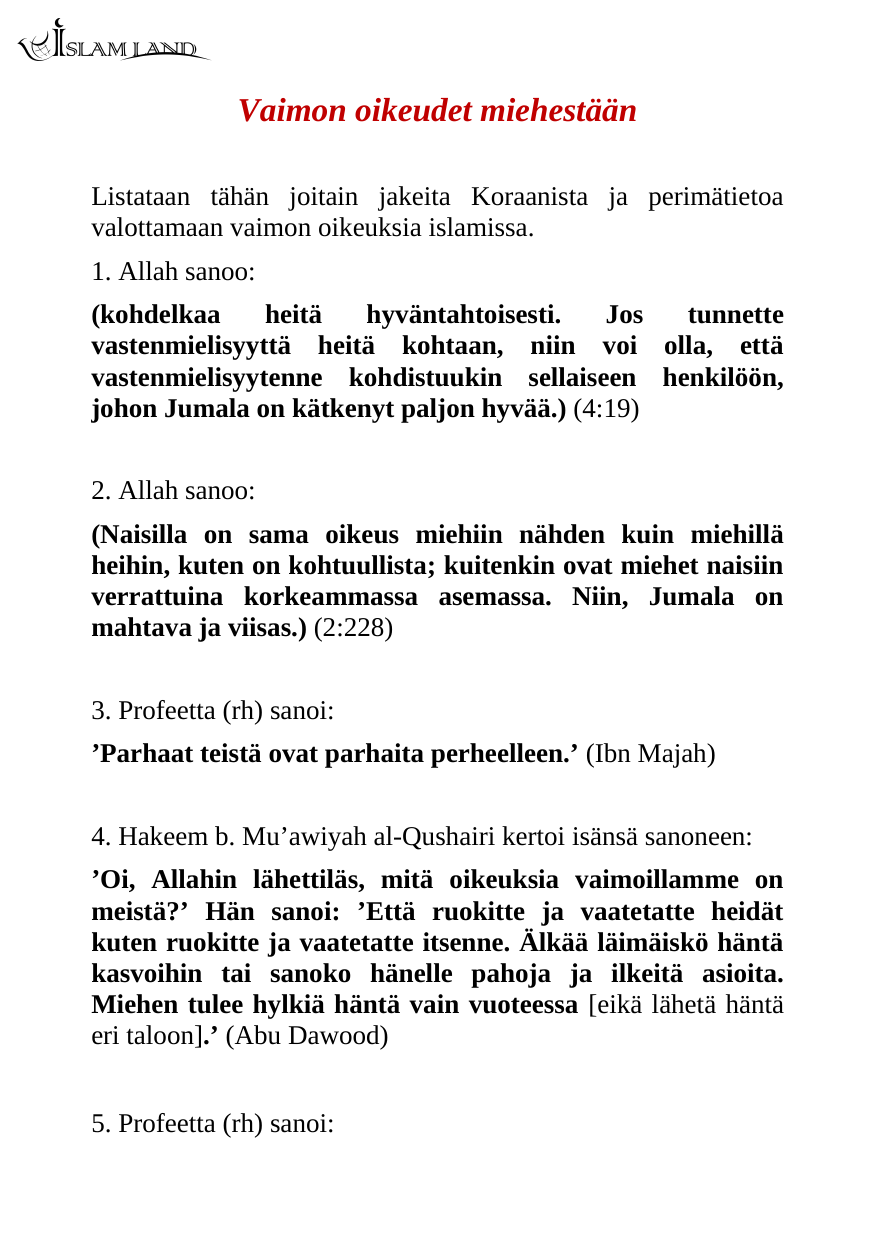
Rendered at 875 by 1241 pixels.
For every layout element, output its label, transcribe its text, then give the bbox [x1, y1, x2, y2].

text (kohdelkaa heitä hyväntahtoisesti. Jos tunnette vastenmielisyyttä heitä kohtaan, niin voi olla, että vastenmielisyytenne kohdistuukin sellaiseen henkilöön, johon Jumala on kätkenyt paljon hyvää.) (4:19) [91, 298, 784, 423]
text 5. Profeetta (rh) sanoi: [91, 1107, 784, 1138]
text Vaimon oikeudet miehestään [91, 90, 784, 128]
text ’Parhaat teistä ovat parhaita perheelleen.’ (Ibn Majah) [91, 737, 784, 769]
text Listataan tähän joitain jakeita Koraanista ja perimätietoa valottamaan vaimon oikeuksia islamissa. [91, 180, 784, 242]
picture [17, 18, 212, 61]
text 1. Allah sanoo: [91, 255, 784, 286]
text 2. Allah sanoo: [91, 474, 784, 505]
text ’Oi, Allahin lähettiläs, mitä oikeuksia vaimoillamme on meistä?’ Hän sanoi: ’Että ruokitte ja vaatetatte heidät kuten ruokitte ja vaatetatte itsenne. Älkää läimäiskö häntä kasvoihin tai sanoko hänelle pahoja ja ilkeitä asioita. Miehen tulee hylkiä häntä vain vuoteessa [eikä lähetä häntä eri taloon].’ (Abu Dawood) [91, 864, 784, 1051]
text 3. Profeetta (rh) sanoi: [91, 694, 784, 725]
text (Naisilla on sama oikeus miehiin nähden kuin miehillä heihin, kuten on kohtuullista; kuitenkin ovat miehet naisiin verrattuina korkeammassa asemassa. Niin, Jumala on mahtava ja viisas.) (2:228) [91, 518, 784, 642]
text 4. Hakeem b. Mu’awiyah al-Qushairi kertoi isänsä sanoneen: [91, 820, 784, 851]
